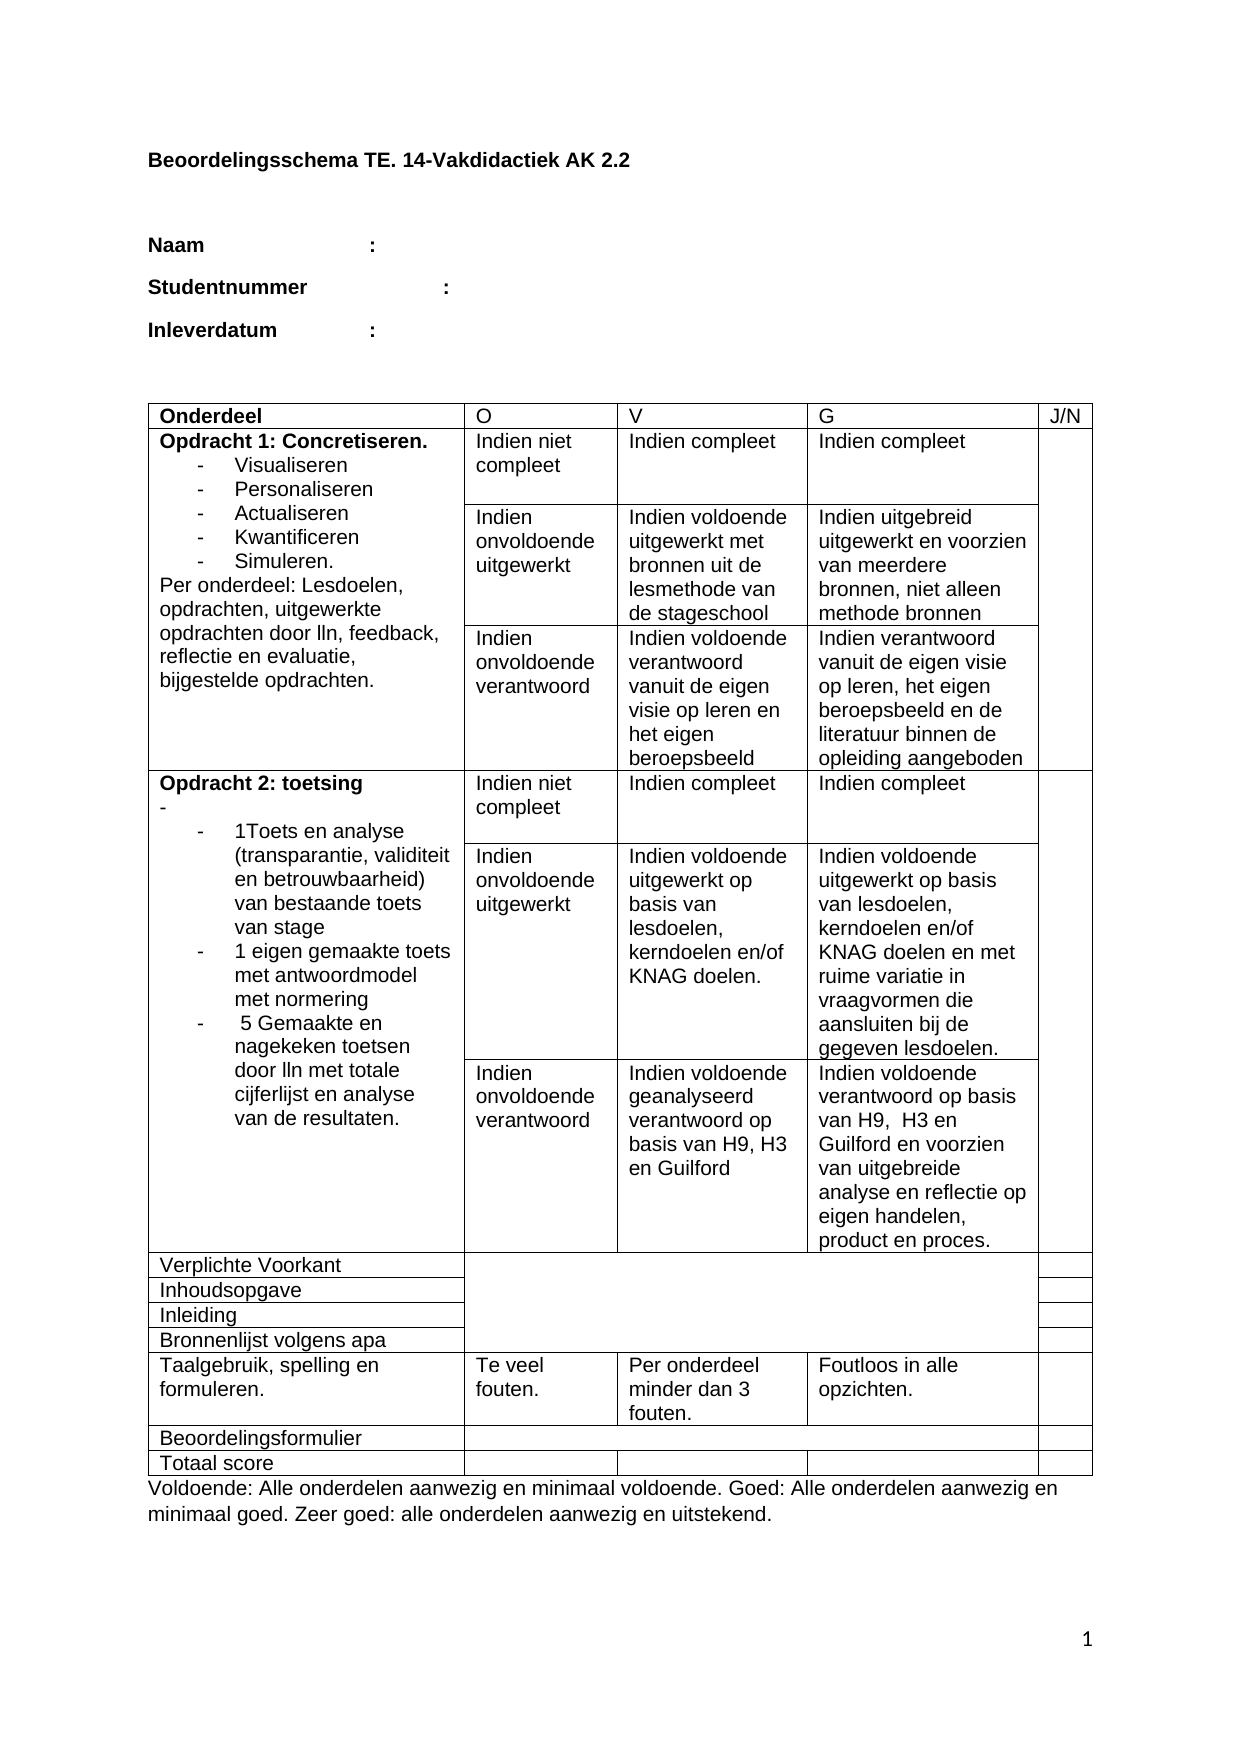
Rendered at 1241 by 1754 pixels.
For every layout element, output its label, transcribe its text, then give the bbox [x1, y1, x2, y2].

table_cell Indien verantwoord vanuit de eigen visie op leren, het eigen beroepsbeeld en de literatuur binnen de opleiding aangeboden [808, 626, 1038, 770]
table_cell Taalgebruik, spelling en formuleren. [149, 1353, 464, 1425]
table_header J/N [1039, 404, 1092, 428]
table_cell [1039, 1426, 1092, 1450]
table_cell Indien onvoldoende uitgewerkt [465, 505, 617, 625]
table_cell [808, 1451, 1038, 1475]
text Studentnummer : [148, 275, 1093, 299]
text Inleverdatum : [148, 318, 1093, 342]
table_cell Bronnenlijst volgens apa [149, 1328, 464, 1352]
table_cell Inhoudsopgave [149, 1278, 464, 1302]
table_cell Inleiding [149, 1303, 464, 1327]
table_cell Indien voldoende uitgewerkt op basis van lesdoelen, kerndoelen en/of KNAG doelen en met ruime variatie in vraagvormen die aansluiten bij de gegeven lesdoelen. [808, 844, 1038, 1059]
table_cell [1039, 429, 1092, 770]
table_cell Indien compleet [618, 429, 807, 504]
table_cell Indien voldoende verantwoord op basis van H9, H3 en Guilford en voorzien van uitgebreide analyse en reflectie op eigen handelen, product en proces. [808, 1060, 1038, 1252]
table_cell Indien voldoende geanalyseerd verantwoord op basis van H9, H3 en Guilford [618, 1060, 807, 1252]
table_cell Indien onvoldoende uitgewerkt [465, 844, 617, 1059]
table_cell [1039, 1303, 1092, 1327]
table_cell Indien compleet [618, 771, 807, 843]
table_cell Indien voldoende uitgewerkt op basis van lesdoelen, kerndoelen en/of KNAG doelen. [618, 844, 807, 1059]
table_cell Indien niet compleet [465, 771, 617, 843]
table_cell Indien onvoldoende verantwoord [465, 626, 617, 770]
table_cell Indien compleet [808, 771, 1038, 843]
table_cell Indien niet compleet [465, 429, 617, 504]
table_cell Beoordelingsformulier [149, 1426, 464, 1450]
table_header V [618, 404, 807, 428]
table_cell Indien uitgebreid uitgewerkt en voorzien van meerdere bronnen, niet alleen methode bronnen [808, 505, 1038, 625]
table_cell [465, 1451, 617, 1475]
table_header O [465, 404, 617, 428]
table_cell [1039, 1328, 1092, 1352]
table_cell Indien compleet [808, 429, 1038, 504]
table_cell [1039, 1353, 1092, 1425]
table_cell [1039, 771, 1092, 1252]
table_cell Indien voldoende uitgewerkt met bronnen uit de lesmethode van de stageschool [618, 505, 807, 625]
table_header Onderdeel [149, 404, 464, 428]
table_cell Per onderdeel minder dan 3 fouten. [618, 1353, 807, 1425]
text Voldoende: Alle onderdelen aanwezig en minimaal voldoende. Goed: Alle onderdelen aanwezig en minimaal goed. Zeer goed: alle onderdelen aanwezig en uitstekend. [148, 1476, 1093, 1526]
table_cell Totaal score [149, 1451, 464, 1475]
table_cell [465, 1253, 1038, 1352]
table_cell [1039, 1253, 1092, 1277]
table_cell Opdracht 2: toetsing - 1Toets en analyse (transparantie, validiteit en betrouwbaarheid) van bestaande toets van stage 1 eigen gemaakte toets met antwoordmodel met normering 5 Gemaakte en nagekeken toetsen door lln met totale cijferlijst en analyse van de resultaten. [149, 771, 464, 1252]
text Beoordelingsschema TE. 14-Vakdidactiek AK 2.2 [148, 148, 1093, 172]
table_cell [618, 1451, 807, 1475]
table_cell [1039, 1278, 1092, 1302]
text Naam : [148, 233, 1093, 257]
table_cell Te veel fouten. [465, 1353, 617, 1425]
table_cell Opdracht 1: Concretiseren. Visualiseren Personaliseren Actualiseren Kwantificeren Simuleren. Per onderdeel: Lesdoelen, opdrachten, uitgewerkte opdrachten door lln, feedback, reflectie en evaluatie, bijgestelde opdrachten. [149, 429, 464, 770]
table_cell Indien voldoende verantwoord vanuit de eigen visie op leren en het eigen beroepsbeeld [618, 626, 807, 770]
table_cell [465, 1426, 1038, 1450]
table_cell Indien onvoldoende verantwoord [465, 1060, 617, 1252]
table_cell [1039, 1451, 1092, 1475]
table_cell Foutloos in alle opzichten. [808, 1353, 1038, 1425]
table_cell Verplichte Voorkant [149, 1253, 464, 1277]
table_header G [808, 404, 1038, 428]
